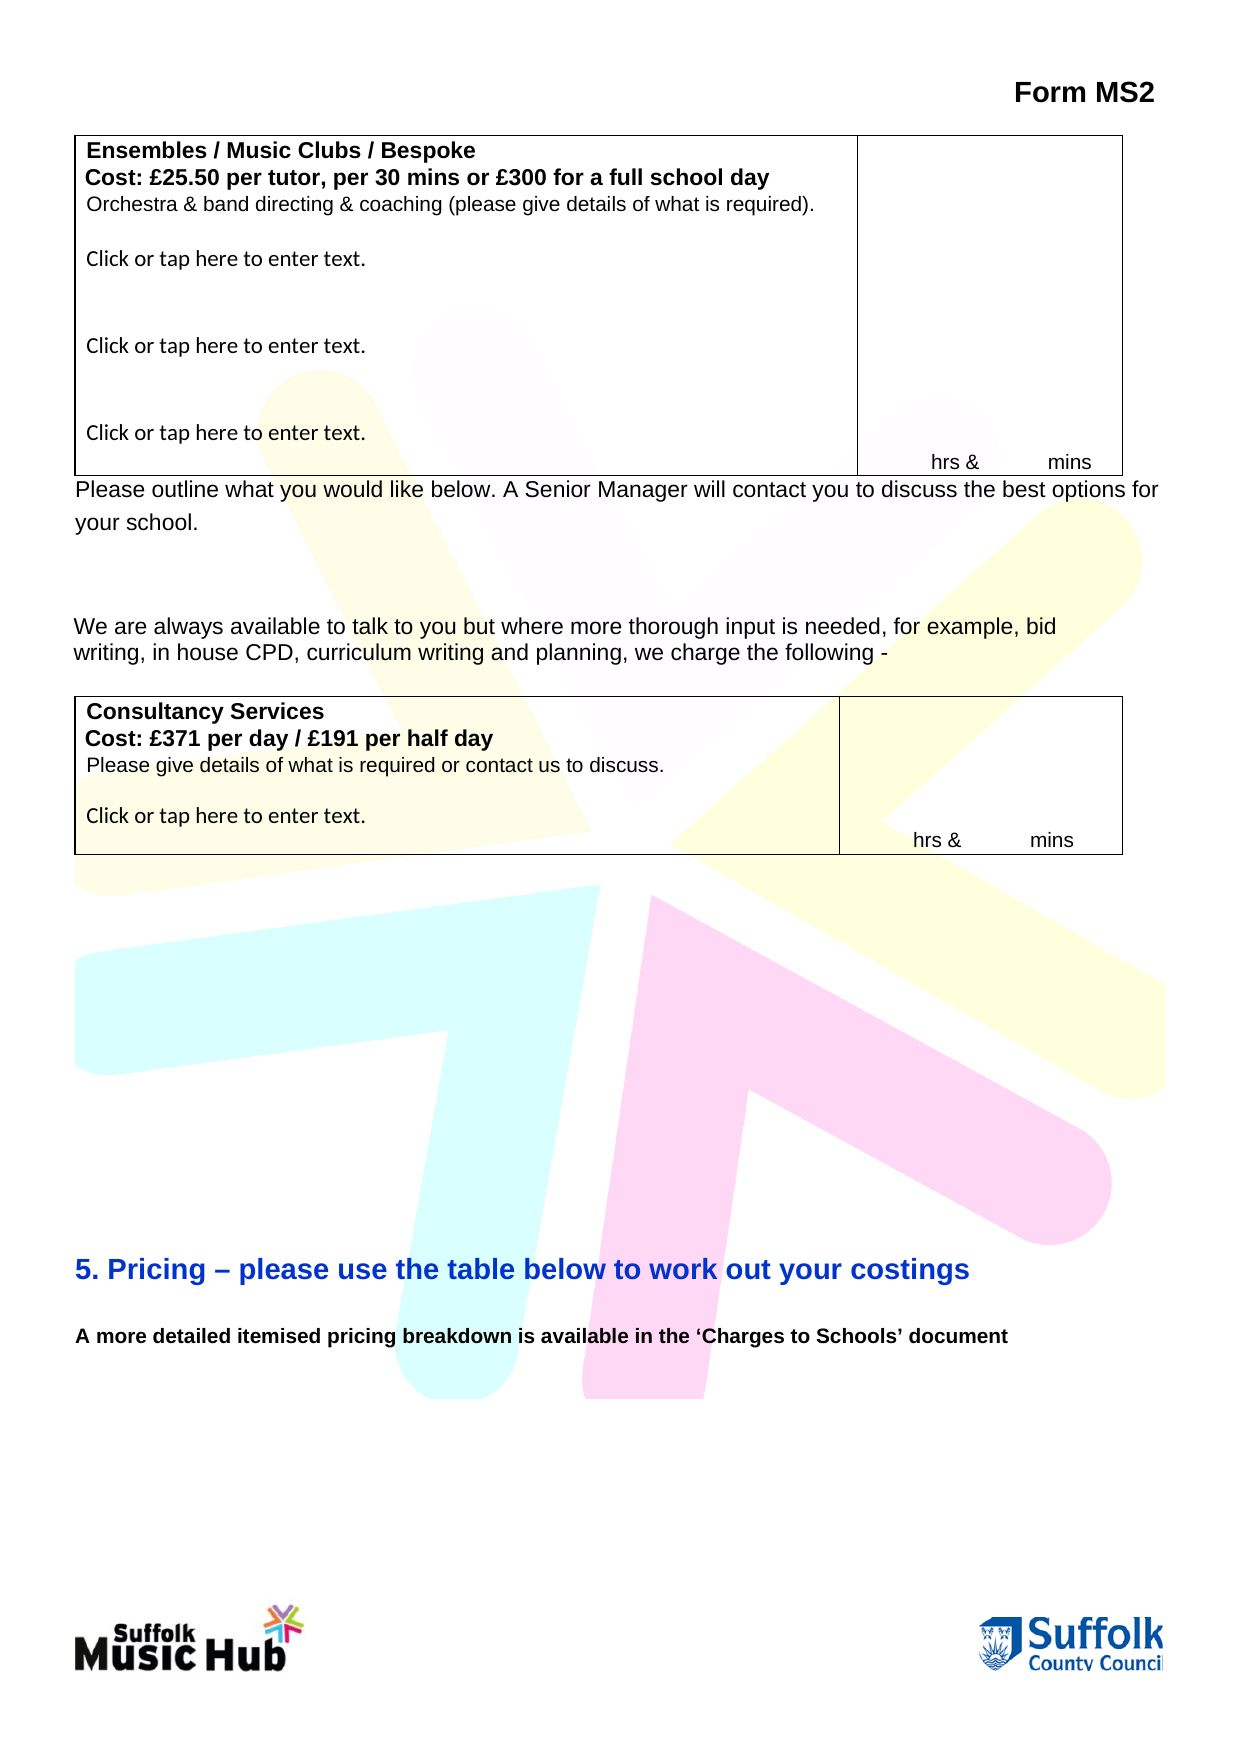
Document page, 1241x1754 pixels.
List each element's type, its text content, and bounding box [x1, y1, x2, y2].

text We are always available to talk to you but where more thorough input is needed, for example, bid writing, in house CPD, curriculum writing and planning, we charge the following - [73, 613, 1108, 665]
table_header Consultancy Services Cost: £371 per day / £191 per half day Please give details of what is required or contact us to discuss. [76, 697, 839, 853]
text Please outline what you would like below. A Senior Manager will contact you to discuss the best options for your school. [75, 476, 1165, 537]
text A more detailed itemised pricing breakdown is available in the ‘Charges to Schools’ document [75, 1324, 1165, 1348]
text 5. Pricing – please use the table below to work out your costings [75, 1252, 1165, 1286]
table_header Ensembles / Music Clubs / Bespoke Cost: £25.50 per tutor, per 30 mins or £300 for a full school day Orchestra & band directing & coaching (please give details of what is required). [76, 136, 857, 475]
table_header hrs & mins [858, 136, 1122, 475]
table_header hrs & mins [840, 697, 1122, 853]
picture [978, 1617, 1163, 1670]
picture [75, 1599, 306, 1679]
